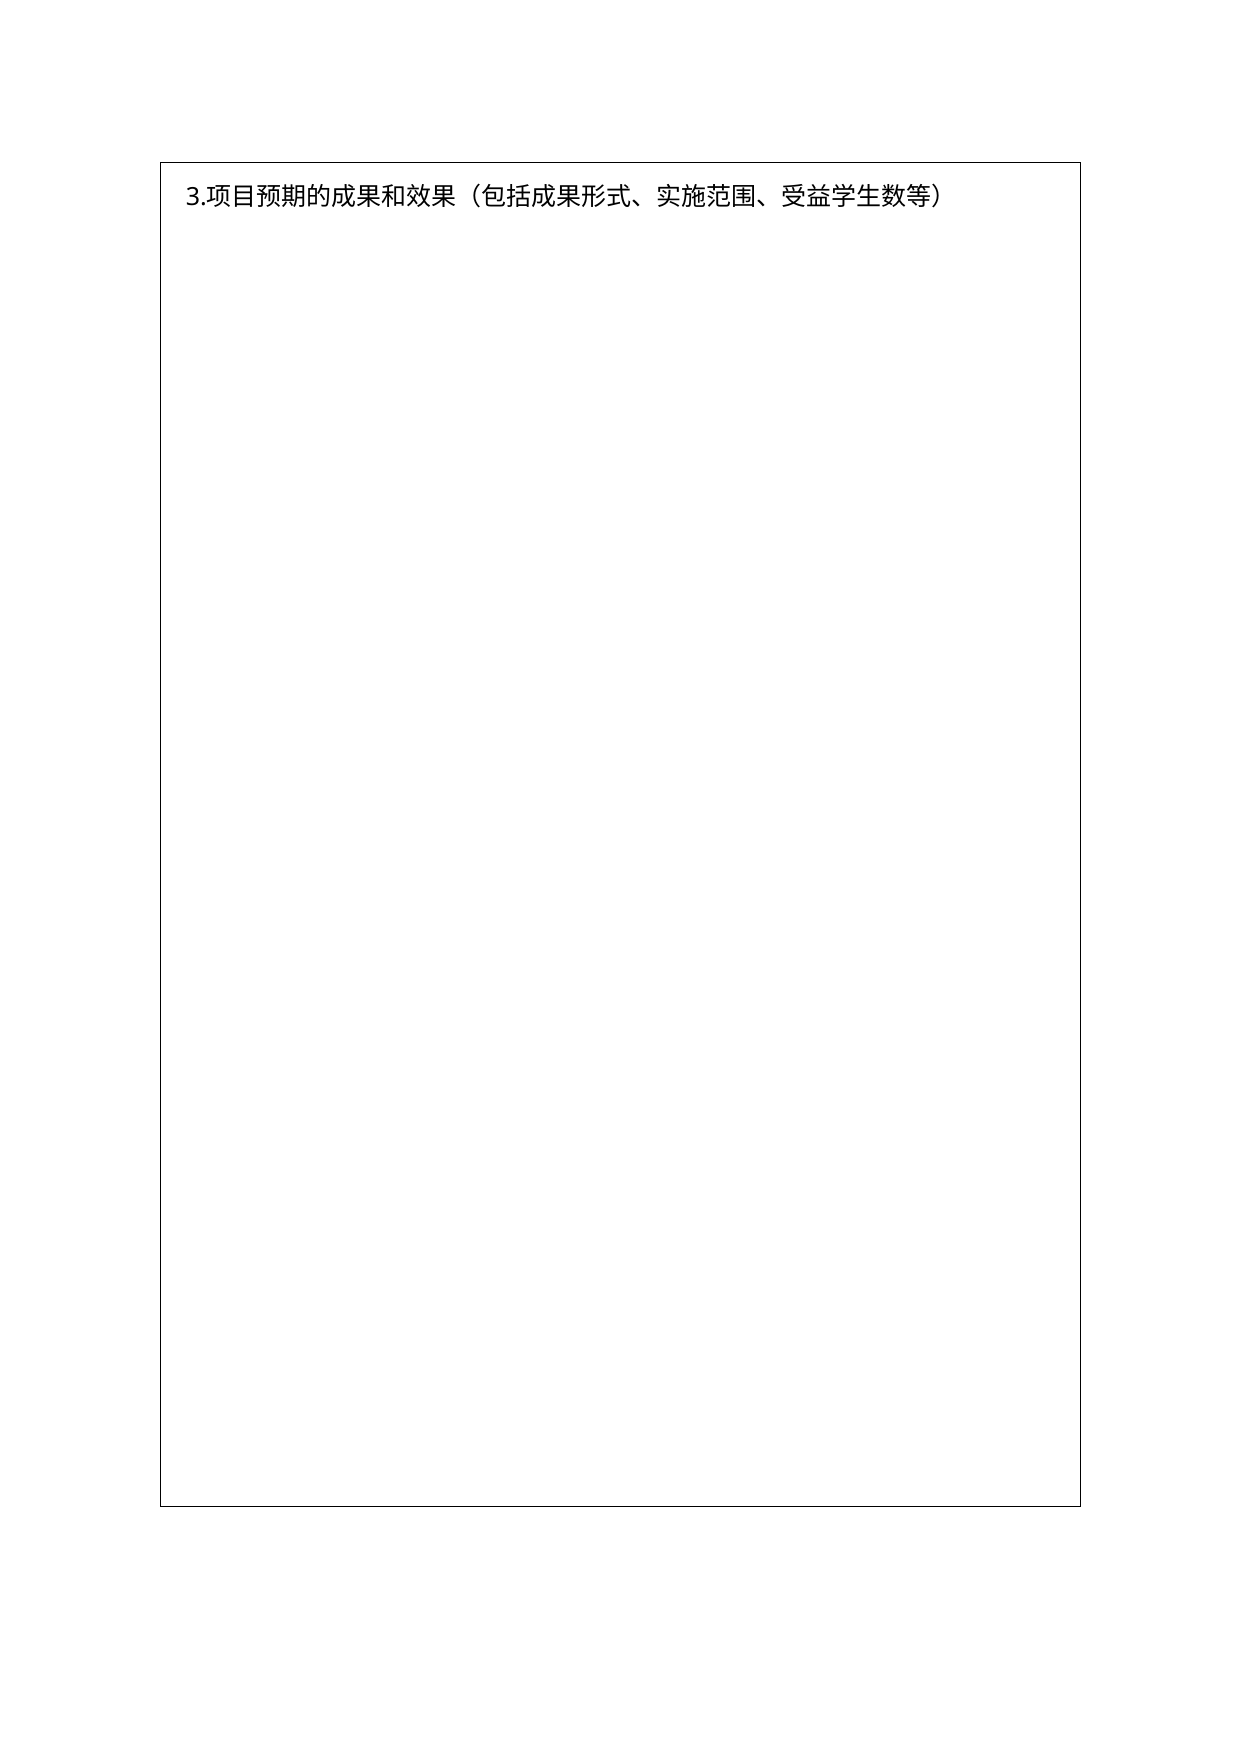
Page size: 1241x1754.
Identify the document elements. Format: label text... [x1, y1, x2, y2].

table_cell 3.项目预期的成果和效果（包括成果形式、实施范围、受益学生数等） [161, 163, 1080, 1506]
